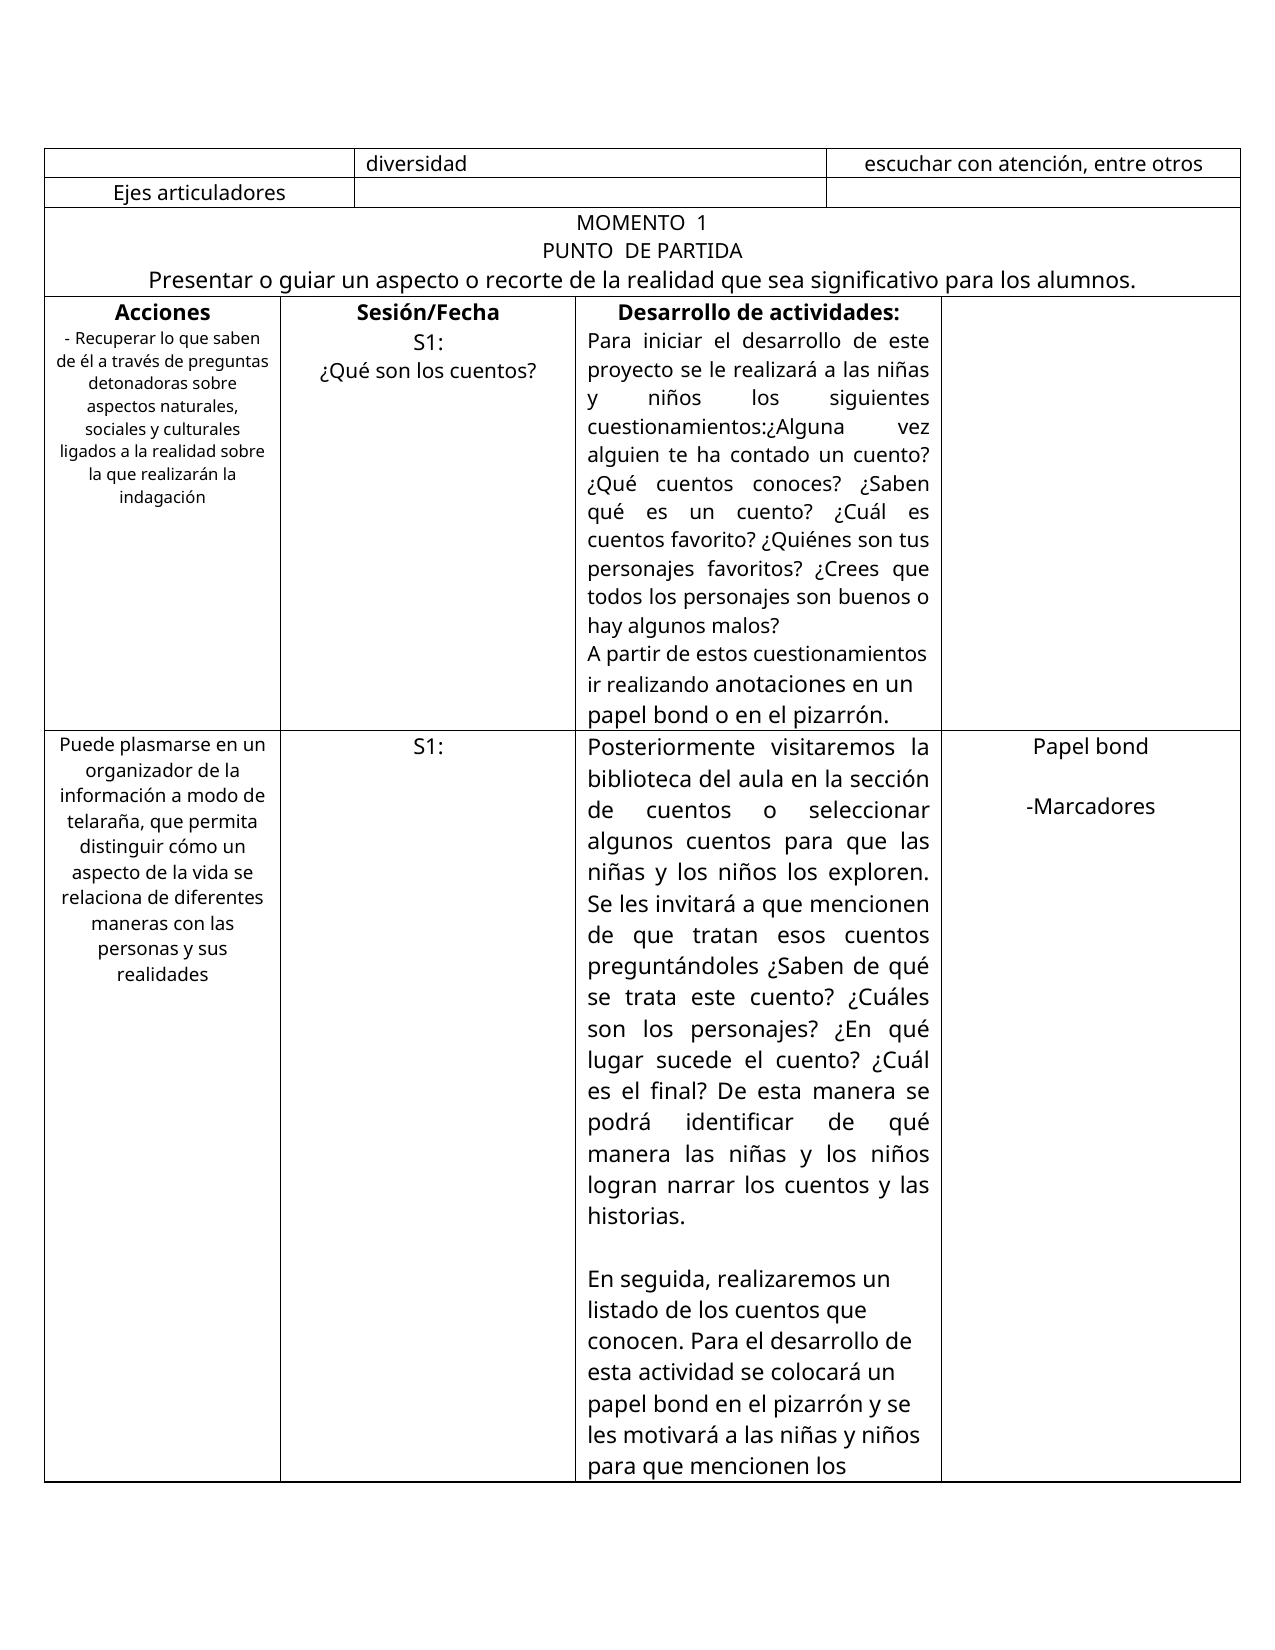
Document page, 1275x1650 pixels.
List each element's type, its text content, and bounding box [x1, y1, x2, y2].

table_cell Acciones - Recuperar lo que saben de él a través de preguntas detonadoras sobre aspectos naturales, sociales y culturales ligados a la realidad sobre la que realizarán la indagación [45, 297, 280, 730]
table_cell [942, 731, 1240, 1481]
table_cell Sesión/Fecha S1: ¿Qué son los cuentos? [281, 297, 575, 730]
table_cell Desarrollo de actividades: Para iniciar el desarrollo de este proyecto se le realizará a las niñas y niños los siguientes cuestionamientos:¿Alguna vez alguien te ha contado un cuento? ¿Qué cuentos conoces? ¿Saben qué es un cuento? ¿Cuál es cuentos favorito? ¿Quiénes son tus personajes favoritos? ¿Crees que todos los personajes son buenos o hay algunos malos? A partir de estos cuestionamientos ir realizando anotaciones en un papel bond o en el pizarrón. [576, 297, 941, 730]
table_cell MOMENTO 1 PUNTO DE PARTIDA Presentar o guiar un aspecto o recorte de la realidad que sea significativo para los alumnos. [45, 208, 1240, 296]
table_cell [355, 178, 826, 207]
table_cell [355, 149, 826, 177]
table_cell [45, 149, 354, 177]
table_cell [827, 149, 1240, 177]
table_cell [827, 178, 1240, 207]
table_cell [576, 731, 941, 1481]
table_cell Ejes articuladores [45, 178, 354, 207]
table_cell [45, 731, 280, 1481]
table_cell S1: [281, 731, 575, 1481]
table_cell [942, 297, 1240, 730]
